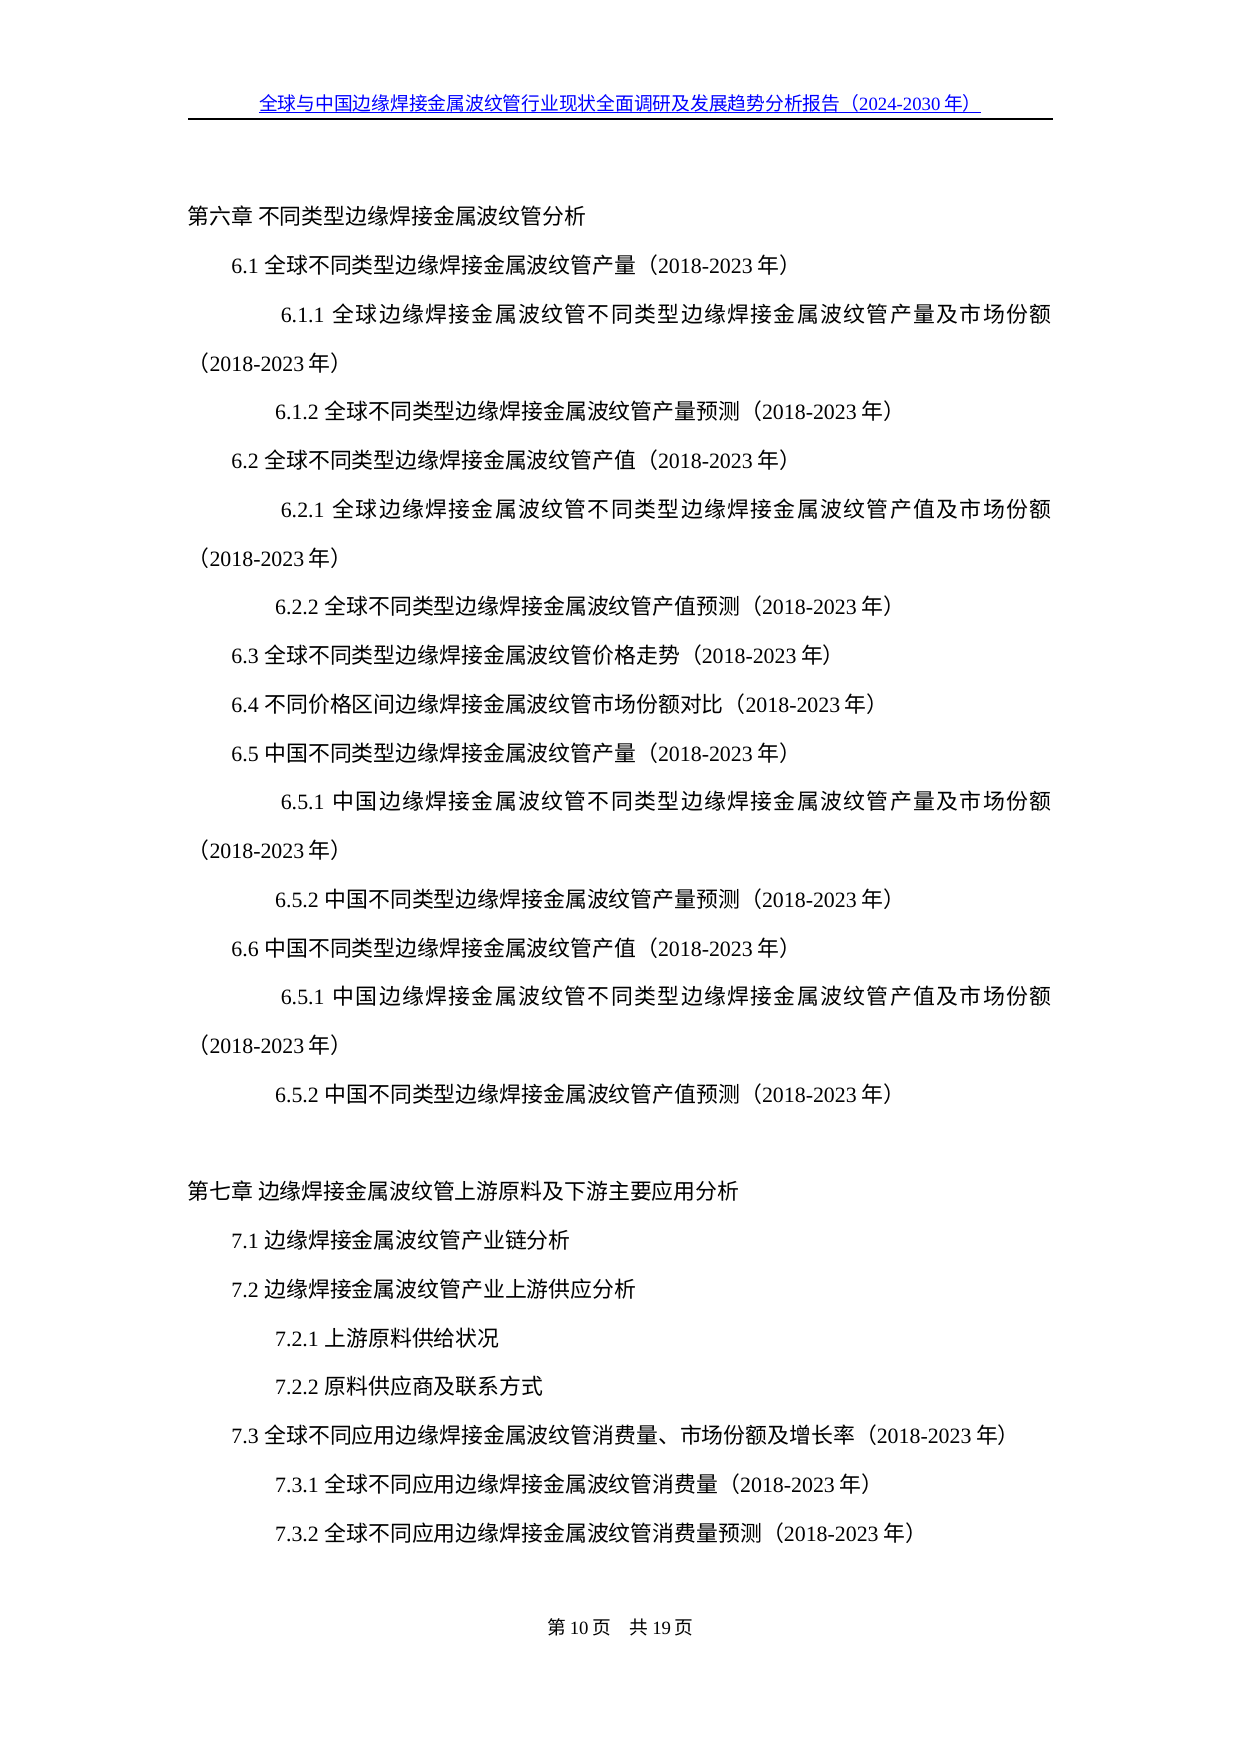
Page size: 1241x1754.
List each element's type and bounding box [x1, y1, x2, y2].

text [187, 150, 1053, 1548]
